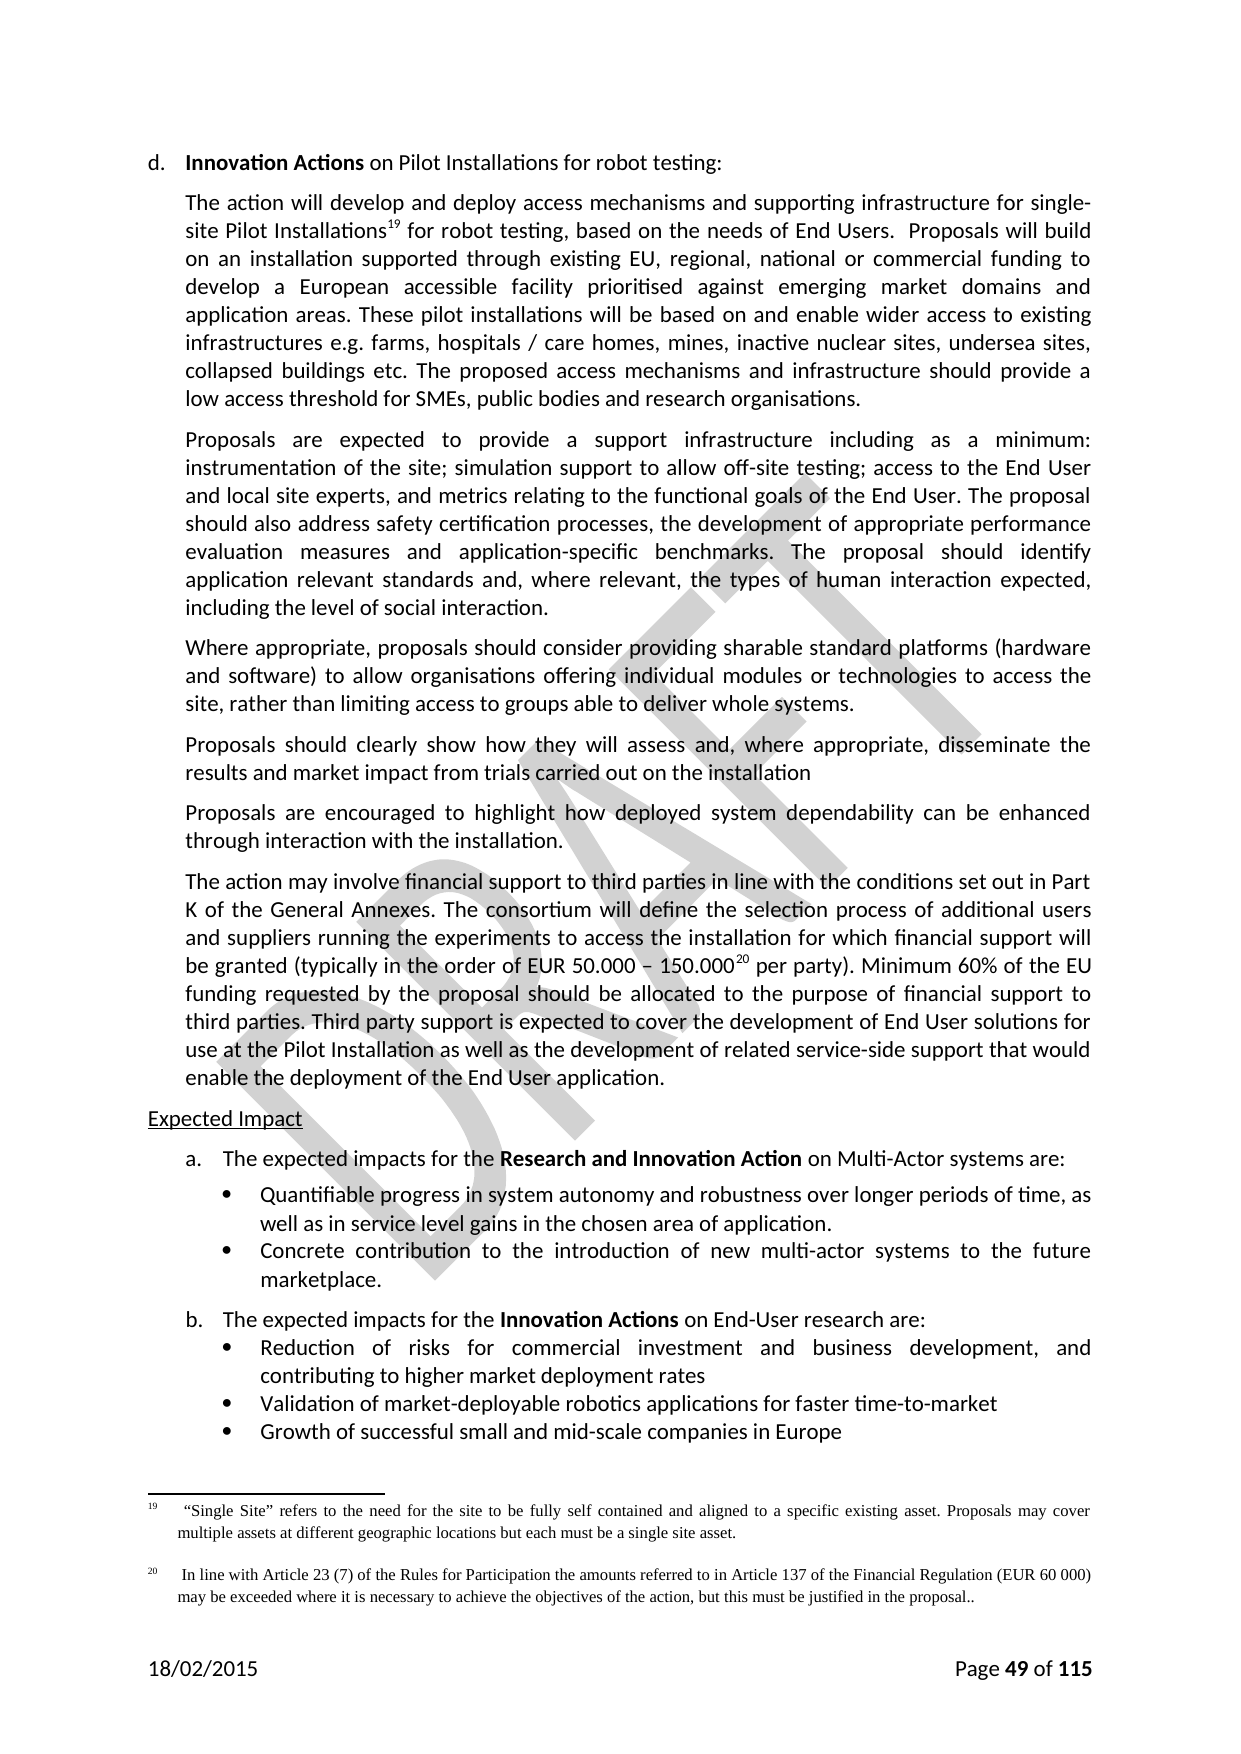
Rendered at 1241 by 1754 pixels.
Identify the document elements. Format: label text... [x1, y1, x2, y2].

text Expected Impact [148, 1104, 1093, 1132]
text Proposals are encouraged to highlight how deployed system dependability can be enhanced through interaction with the installation. [185, 798, 1093, 854]
list Reduction of risks for commercial investment and business development, and contributing to higher market deployment rates [223, 1333, 1093, 1389]
list Innovation Actions on Pilot Installations for robot testing: [148, 148, 1093, 176]
text The action will develop and deploy access mechanisms and supporting infrastructure for single-site Pilot Installations for robot testing, based on the needs of End Users. Proposals will build on an installation supported through existing EU, regional, national or commercial funding to develop a European accessible facility prioritised against emerging market domains and application areas. These pilot installations will be based on and enable wider access to existing infrastructures e.g. farms, hospitals / care homes, mines, inactive nuclear sites, undersea sites, collapsed buildings etc. The proposed access mechanisms and infrastructure should provide a low access threshold for SMEs, public bodies and research organisations. [185, 188, 1093, 412]
list Concrete contribution to the introduction of new multi-actor systems to the future marketplace. [223, 1237, 1093, 1293]
list The expected impacts for the Innovation Actions on End-User research are: [185, 1305, 1093, 1333]
list Quantifiable progress in system autonomy and robustness over longer periods of time, as well as in service level gains in the chosen area of application. [223, 1181, 1093, 1237]
text The action may involve financial support to third parties in line with the conditions set out in Part K of the General Annexes. The consortium will define the selection process of additional users and suppliers running the experiments to access the installation for which financial support will be granted (typically in the order of EUR 50.000 – 150.000 per party). Minimum 60% of the EU funding requested by the proposal should be allocated to the purpose of financial support to third parties. Third party support is expected to cover the development of End User solutions for use at the Pilot Installation as well as the development of related service-side support that would enable the deployment of the End User application. [185, 867, 1093, 1091]
list Validation of market-deployable robotics applications for faster time-to-market [223, 1389, 1093, 1417]
text Where appropriate, proposals should consider providing sharable standard platforms (hardware and software) to allow organisations offering individual modules or technologies to access the site, rather than limiting access to groups able to deliver whole systems. [185, 633, 1093, 717]
list The expected impacts for the Research and Innovation Action on Multi-Actor systems are: [185, 1144, 1093, 1172]
list Growth of successful small and mid-scale companies in Europe [223, 1417, 1093, 1445]
text Proposals should clearly show how they will assess and, where appropriate, disseminate the results and market impact from trials carried out on the installation [185, 730, 1093, 786]
text Proposals are expected to provide a support infrastructure including as a minimum: instrumentation of the site; simulation support to allow off-site testing; access to the End User and local site experts, and metrics relating to the functional goals of the End User. The proposal should also address safety certification processes, the development of appropriate performance evaluation measures and application-specific benchmarks. The proposal should identify application relevant standards and, where relevant, the types of human interaction expected, including the level of social interaction. [185, 425, 1093, 621]
